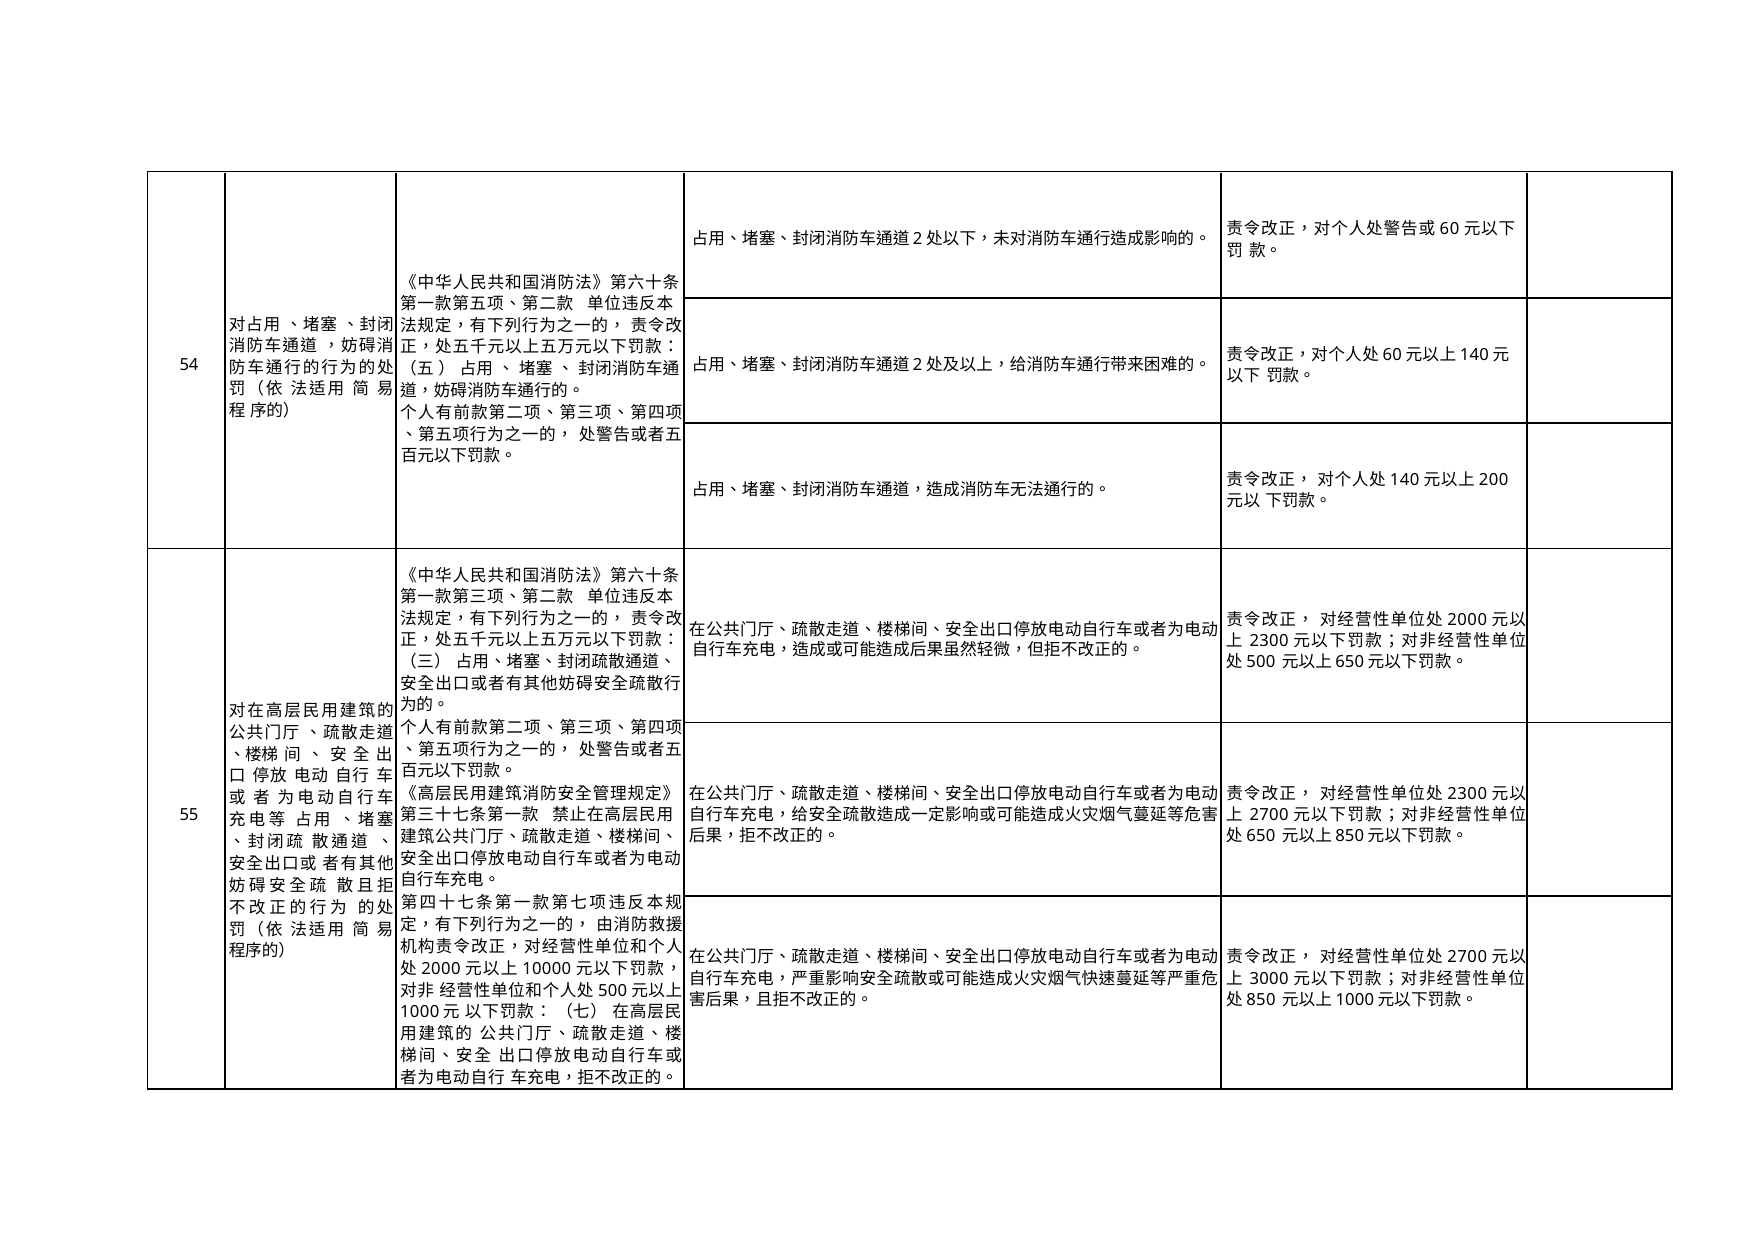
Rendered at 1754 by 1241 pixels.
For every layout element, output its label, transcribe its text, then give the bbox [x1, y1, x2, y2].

table_cell 55 [148, 549, 224, 1088]
table_cell 责令改正， 对经营性单位处2300元以上 2700元以下罚款；对非经营性单位处650 元以上850元以下罚款。 [1222, 723, 1526, 895]
table_cell 占用、堵塞、封闭消防车通道，造成消防车无法通行的。 [685, 424, 1220, 547]
table_cell 责令改正， 对个人处140元以上200元以 下罚款。 [1222, 424, 1526, 547]
table_cell [1528, 424, 1671, 547]
table_cell 责令改正，对个人处60元以上140元以下 罚款。 [1222, 299, 1526, 422]
table_header [1528, 172, 1671, 297]
table_cell 《中华人民共和国消防法》第六十条 第一款第三项、第二款 单位违反本 法规定，有下列行为之一的， 责令改 正，处五千元以上五万元以下罚款： （三） 占用、堵塞、封闭疏散通道、 安全出口或者有其他妨碍安全疏散行 为的。 个人有前款第二项、第三项、第四项 、第五项行为之一的， 处警告或者五 百元以下罚款。 《高层民用建筑消防安全管理规定》 第三十七条第一款 禁止在高层民用 建筑公共门厅、疏散走道、楼梯间、 安全出口停放电动自行车或者为电动 自行车充电。 第四十七条第一款第七项违反本规 定，有下列行为之一的， 由消防救援 机构责令改正，对经营性单位和个人 处2000元以上10000元以下罚款，对非 经营性单位和个人处500元以上1000元 以下罚款： （七） 在高层民用建筑的 公共门厅、疏散走道、楼梯间、安全 出口停放电动自行车或者为电动自行 车充电，拒不改正的。 [397, 549, 683, 1088]
table_cell [1528, 299, 1671, 422]
table_cell 在公共门厅、疏散走道、楼梯间、安全出口停放电动自行车或者为电动 自行车充电，造成或可能造成后果虽然轻微，但拒不改正的。 [685, 549, 1220, 721]
table_header 占用、堵塞、封闭消防车通道2处以下，未对消防车通行造成影响的。 [685, 172, 1221, 297]
table_header 对占用 、堵塞 、封闭 消防车通道 ，妨碍消 防车通行的行为的处 罚（依 法适用 简 易程 序的） [226, 172, 396, 547]
table_cell 在公共门厅、疏散走道、楼梯间、安全出口停放电动自行车或者为电动 自行车充电，给安全疏散造成一定影响或可能造成火灾烟气蔓延等危害 后果，拒不改正的。 [685, 723, 1220, 895]
table_cell 责令改正， 对经营性单位处2000元以上 2300元以下罚款；对非经营性单位处500 元以上650元以下罚款。 [1222, 549, 1526, 721]
table_cell 在公共门厅、疏散走道、楼梯间、安全出口停放电动自行车或者为电动 自行车充电，严重影响安全疏散或可能造成火灾烟气快速蔓延等严重危 害后果，且拒不改正的。 [685, 897, 1220, 1088]
table_cell [1528, 897, 1671, 1088]
table_header 54 [148, 172, 225, 547]
table_header 责令改正，对个人处警告或60元以下罚 款。 [1222, 172, 1527, 297]
table_cell [1528, 723, 1671, 895]
table_cell 对在高层民用建筑的 公共门厅 、疏散走道 、楼梯 间 、 安 全 出 口 停放 电动 自行 车 或 者 为电动自行车充电等 占用 、堵塞 、封闭疏 散通道 、安全出口或 者有其他妨碍安全疏 散且拒不改正的行为 的处 罚（依 法适用 简 易程序的） [226, 549, 395, 1088]
table_cell 占用、堵塞、封闭消防车通道2处及以上，给消防车通行带来困难的。 [685, 299, 1220, 422]
table_header 《中华人民共和国消防法》第六十条 第一款第五项、第二款 单位违反本 法规定，有下列行为之一的， 责令改 正，处五千元以上五万元以下罚款： （五 ） 占用 、 堵塞 、 封闭消防车通 道，妨碍消防车通行的。 个人有前款第二项、第三项、第四项 、第五项行为之一的， 处警告或者五 百元以下罚款。 [397, 172, 684, 547]
table_cell [1528, 549, 1671, 721]
table_cell 责令改正， 对经营性单位处2700元以上 3000元以下罚款；对非经营性单位处850 元以上1000元以下罚款。 [1222, 897, 1526, 1088]
